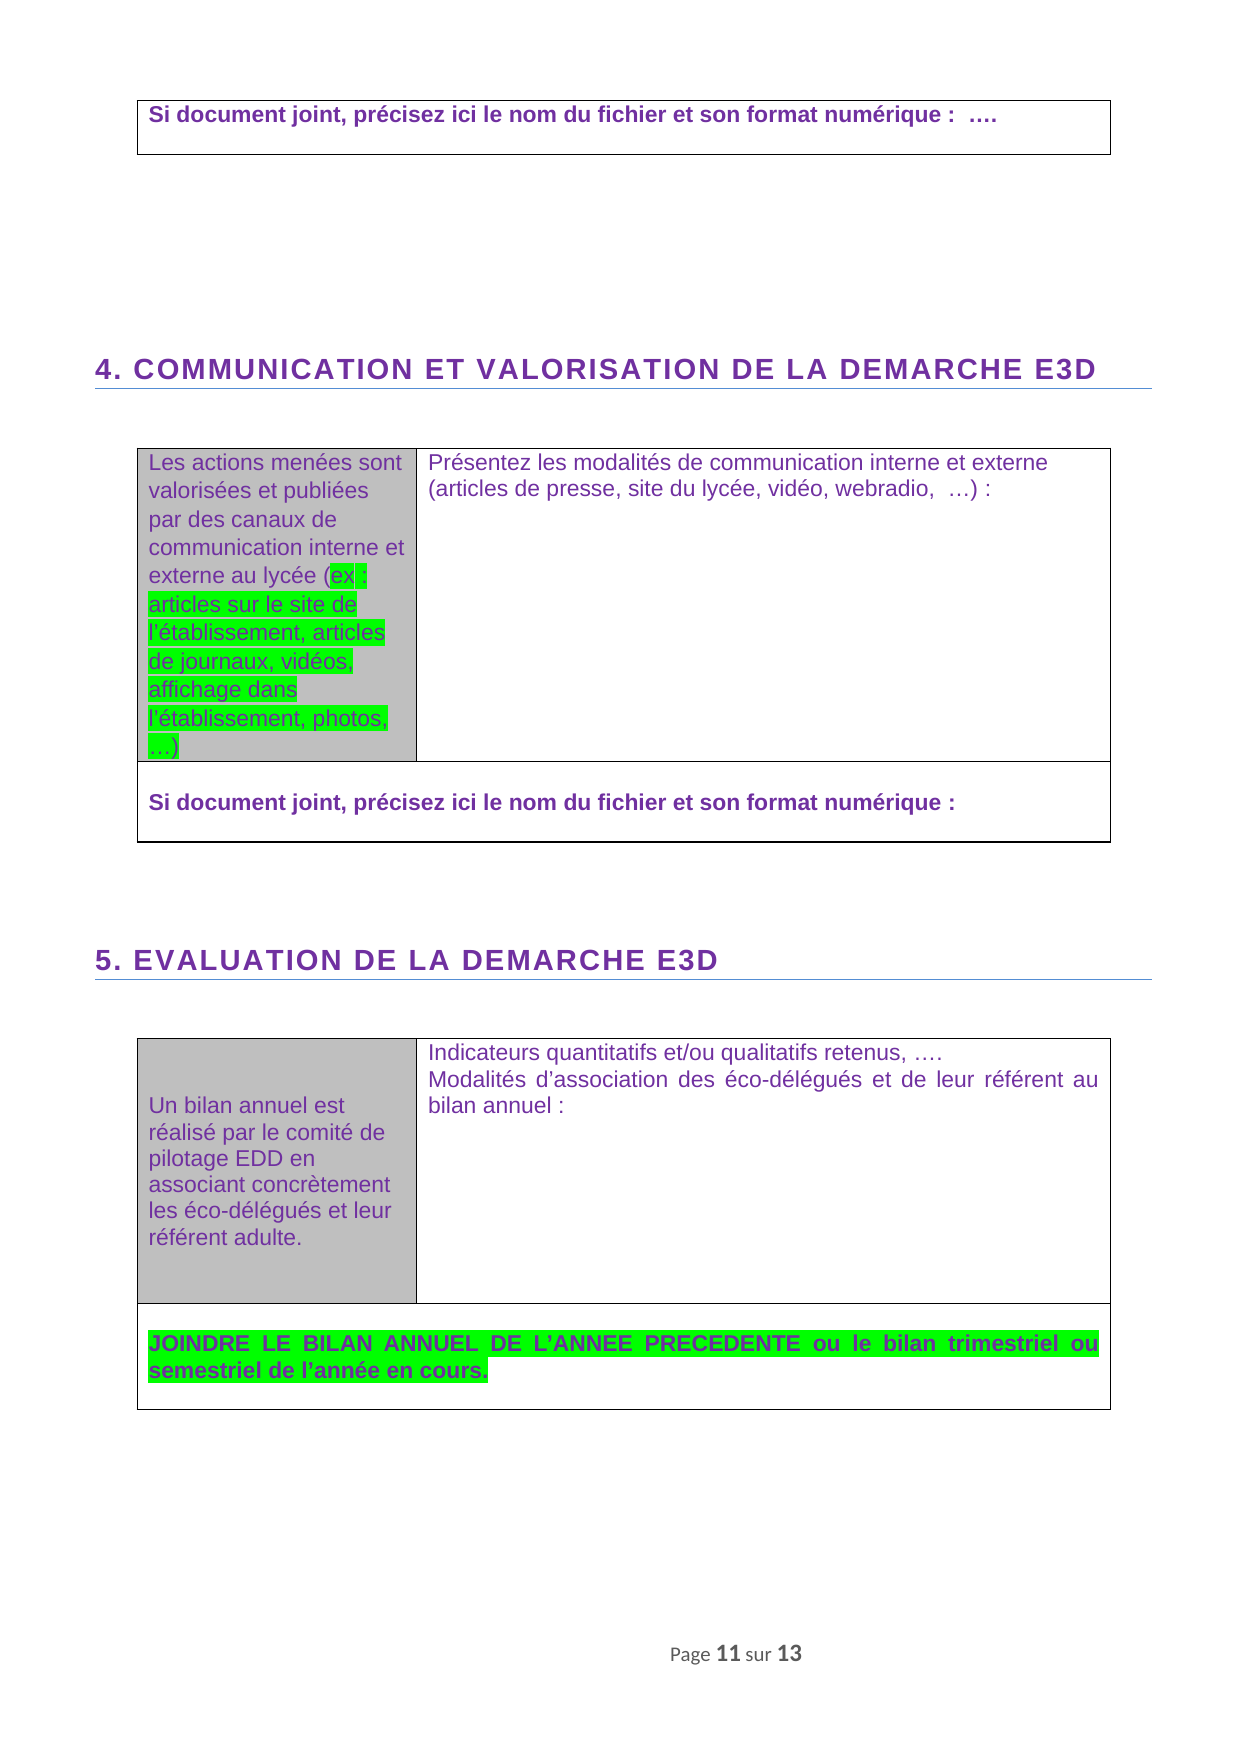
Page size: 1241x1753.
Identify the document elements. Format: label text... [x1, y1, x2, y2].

table_cell JOINDRE LE BILAN ANNUEL DE L’ANNEE PRECEDENTE ou le bilan trimestriel ou semestriel de l’année en cours. [138, 1304, 1110, 1409]
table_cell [138, 101, 1110, 154]
table_cell Si document joint, précisez ici le nom du fichier et son format numérique : [138, 762, 1110, 841]
table_header Présentez les modalités de communication interne et externe (articles de presse, site du lycée, vidéo, webradio, …) : [417, 449, 1110, 761]
table_header Les actions menées sont valorisées et publiées par des canaux de communication interne et externe au lycée (ex : articles sur le site de l’établissement, articles de journaux, vidéos, affichage dans l’établissement, photos, …) [138, 449, 416, 761]
subtitle 4. COMMUNICATION ET VALORISATION DE LA DEMARCHE E3D [95, 352, 1152, 388]
subtitle 5. EVALUATION DE LA DEMARCHE E3D [95, 943, 1152, 979]
table_header Indicateurs quantitatifs et/ou qualitatifs retenus, …. Modalités d’association des éco-délégués et de leur référent au bilan annuel : [417, 1039, 1110, 1303]
table_header Un bilan annuel est réalisé par le comité de pilotage EDD en associant concrètement les éco-délégués et leur référent adulte. [138, 1039, 416, 1303]
